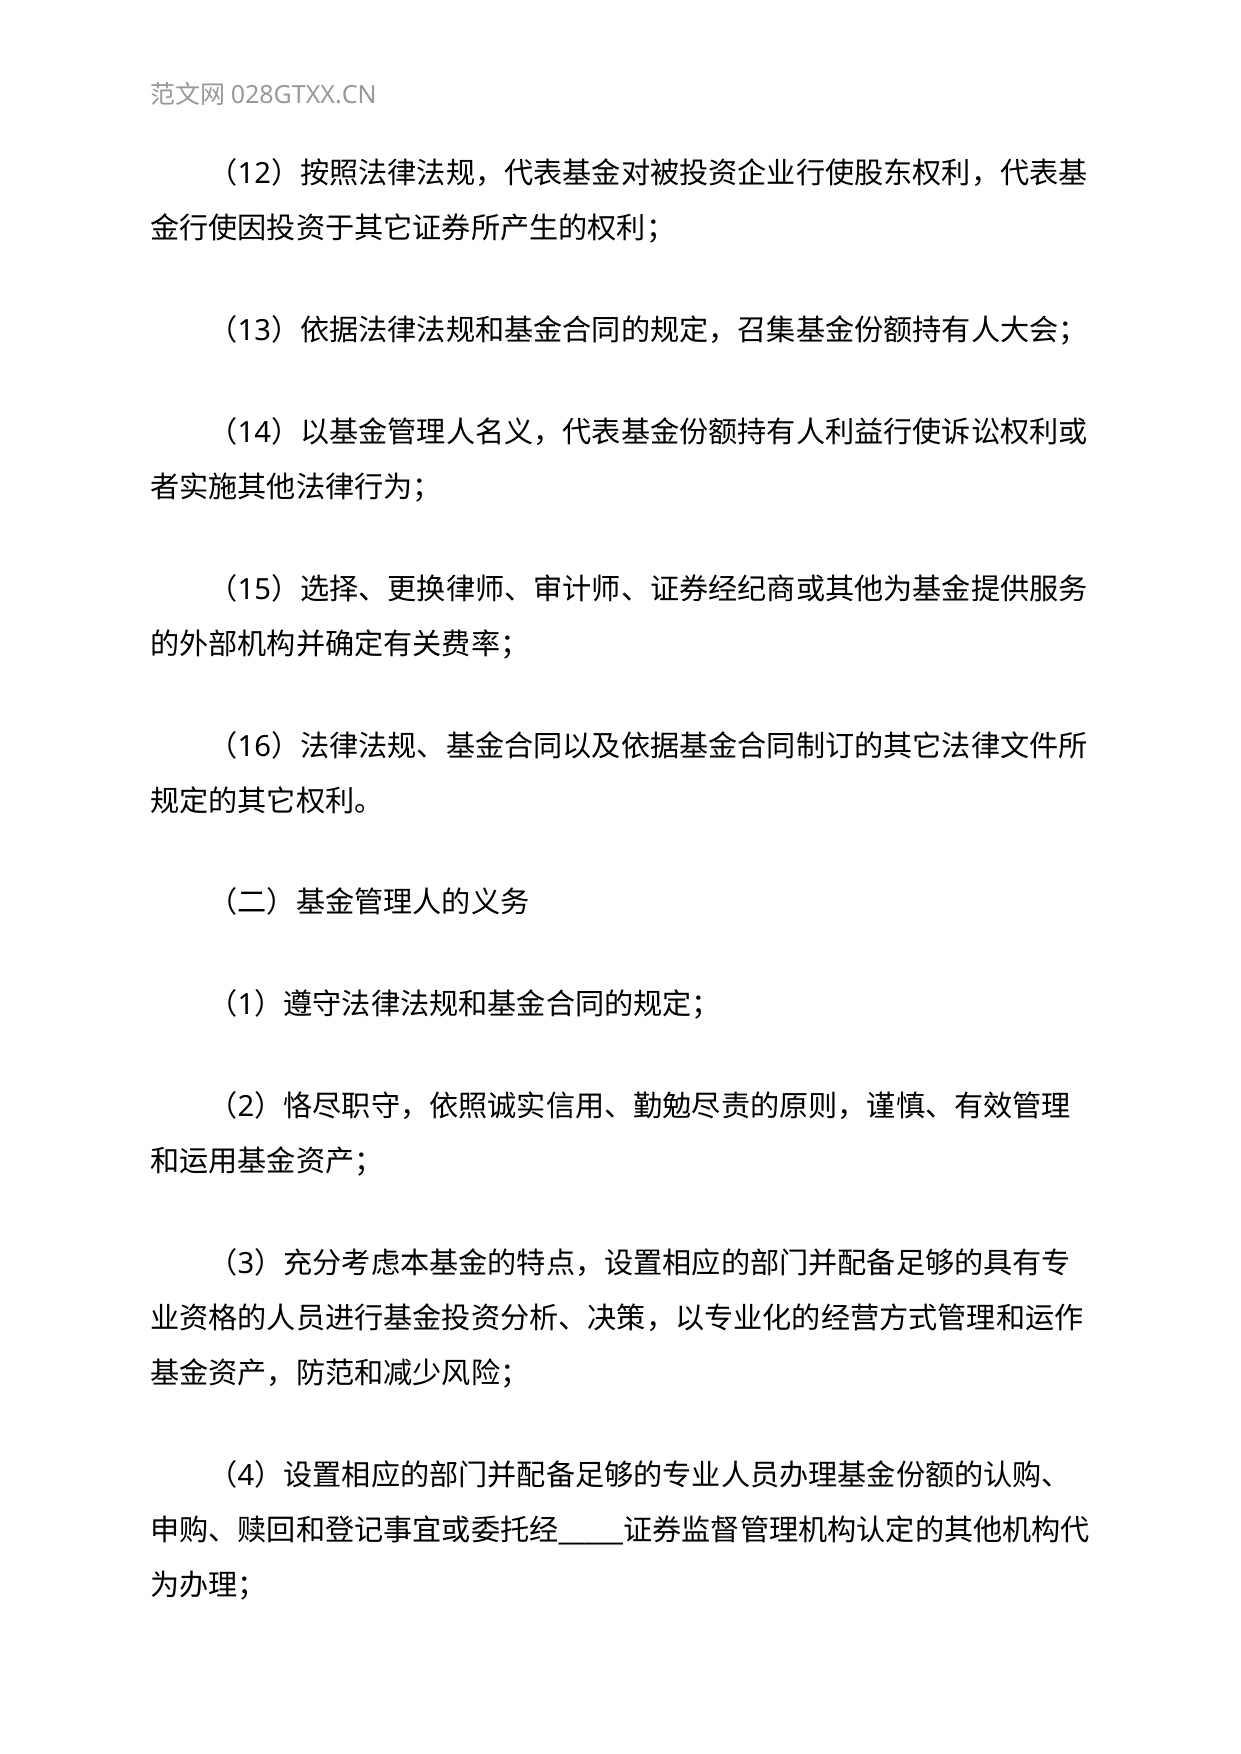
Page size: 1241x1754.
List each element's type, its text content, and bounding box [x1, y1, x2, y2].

text （12）按照法律法规，代表基金对被投资企业行使股东权利，代表基金行使因投资于其它证券所产生的权利； [150, 150, 1090, 247]
text （二）基金管理人的义务 [150, 879, 1090, 921]
text （2）恪尽职守，依照诚实信用、勤勉尽责的原则，谨慎、有效管理和运用基金资产； [150, 1083, 1090, 1180]
text （14）以基金管理人名义，代表基金份额持有人利益行使诉讼权利或者实施其他法律行为； [150, 409, 1090, 506]
text （15）选择、更换律师、审计师、证券经纪商或其他为基金提供服务的外部机构并确定有关费率； [150, 566, 1090, 663]
text （1）遵守法律法规和基金合同的规定； [150, 981, 1090, 1023]
text （3）充分考虑本基金的特点，设置相应的部门并配备足够的具有专业资格的人员进行基金投资分析、决策，以专业化的经营方式管理和运作基金资产，防范和减少风险； [150, 1239, 1090, 1392]
text （4）设置相应的部门并配备足够的专业人员办理基金份额的认购、申购、赎回和登记事宜或委托经_____证券监督管理机构认定的其他机构代为办理； [150, 1451, 1090, 1603]
text （13）依据法律法规和基金合同的规定，召集基金份额持有人大会； [150, 307, 1090, 349]
text （16）法律法规、基金合同以及依据基金合同制订的其它法律文件所规定的其它权利。 [150, 722, 1090, 819]
